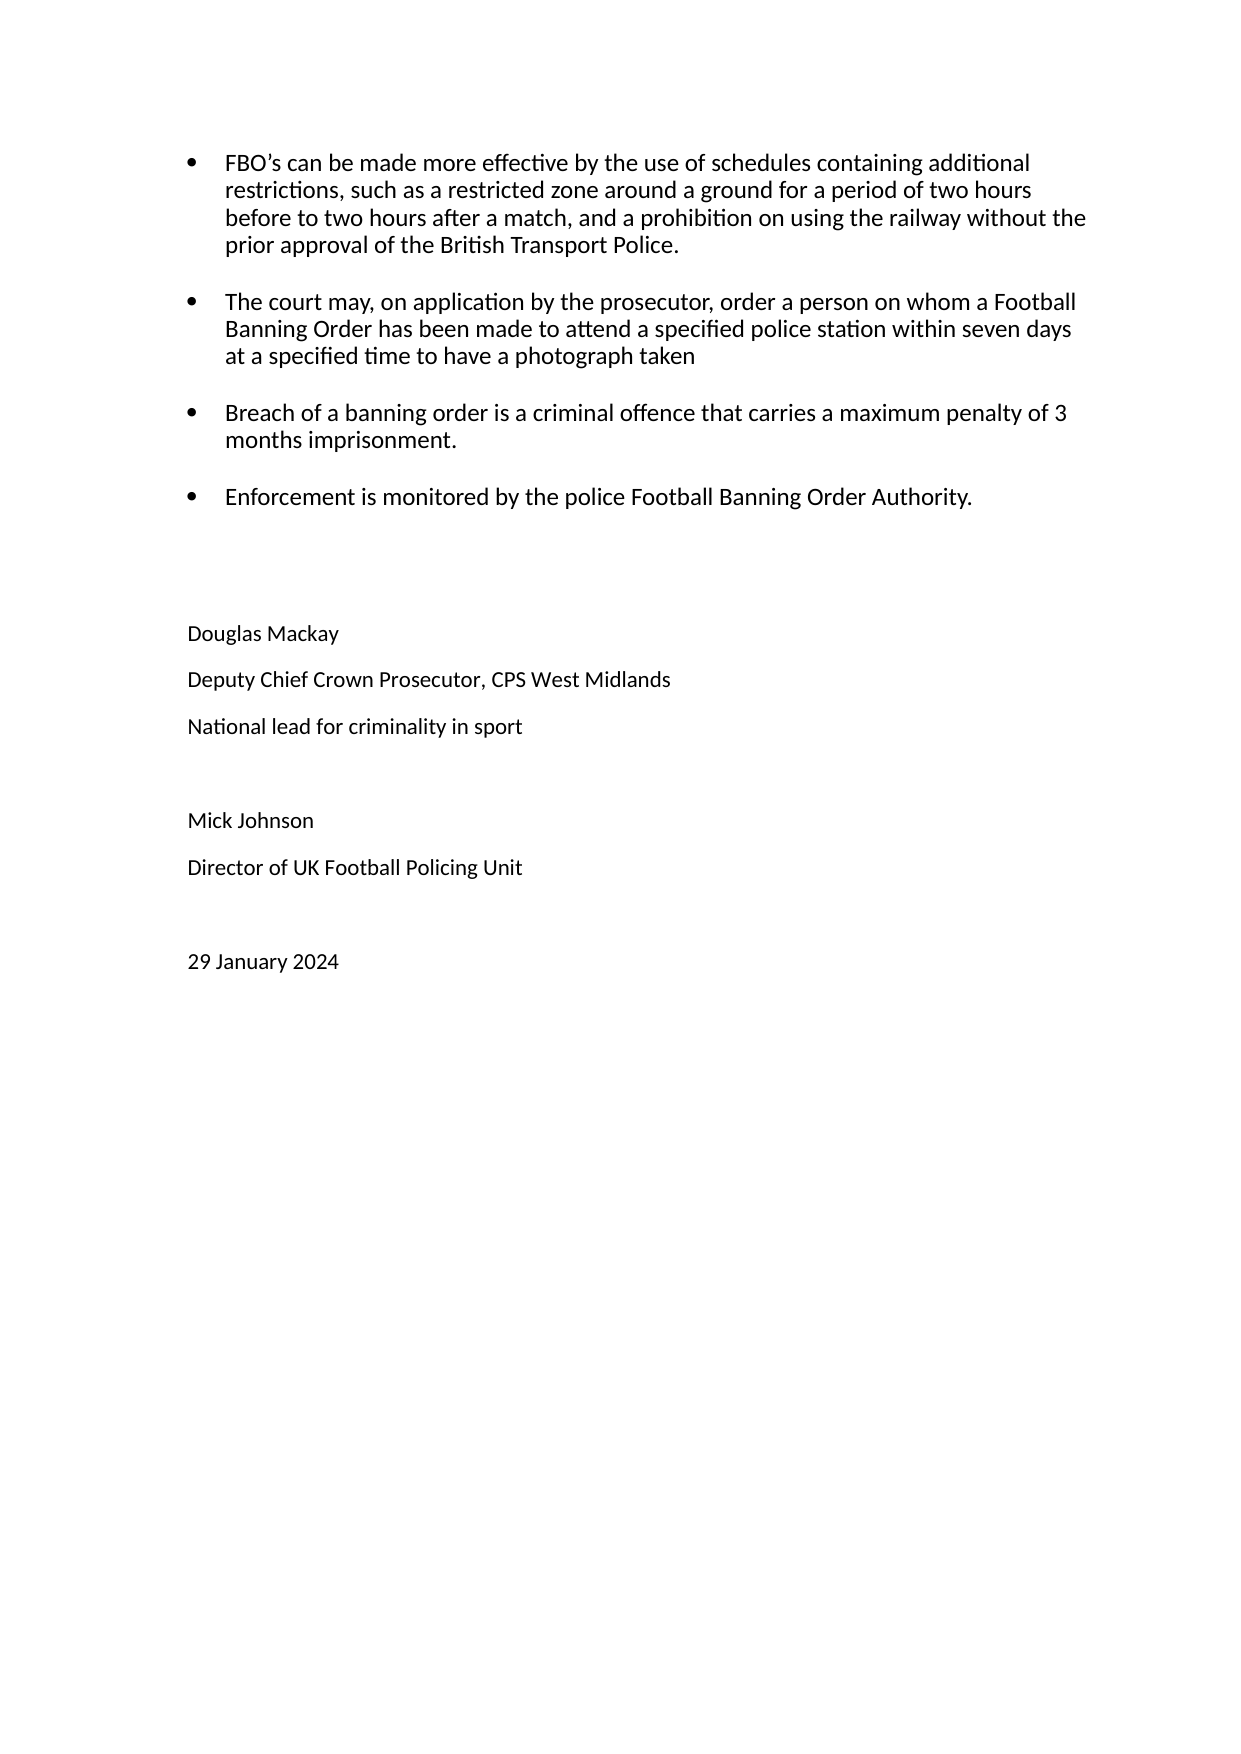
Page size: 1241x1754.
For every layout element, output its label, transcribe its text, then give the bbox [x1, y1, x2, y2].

text Deputy Chief Crown Prosecutor, CPS West Midlands [187, 666, 1090, 694]
list FBO’s can be made more effective by the use of schedules containing additional restrictions, such as a restricted zone around a ground for a period of two hours before to two hours after a match, and a prohibition on using the railway without the prior approval of the British Transport Police. [187, 150, 1090, 260]
text 29 January 2024 [187, 947, 1090, 975]
text Douglas Mackay [187, 619, 1090, 647]
text National lead for criminality in sport [187, 712, 1090, 741]
list Breach of a banning order is a criminal offence that carries a maximum penalty of 3 months imprisonment. [187, 400, 1090, 455]
text Director of UK Football Policing Unit [187, 853, 1090, 881]
list The court may, on application by the prosecutor, order a person on whom a Football Banning Order has been made to attend a specified police station within seven days at a specified time to have a photograph taken [187, 289, 1090, 371]
list Enforcement is monitored by the police Football Banning Order Authority. [187, 483, 1090, 511]
text Mick Johnson [187, 806, 1090, 834]
